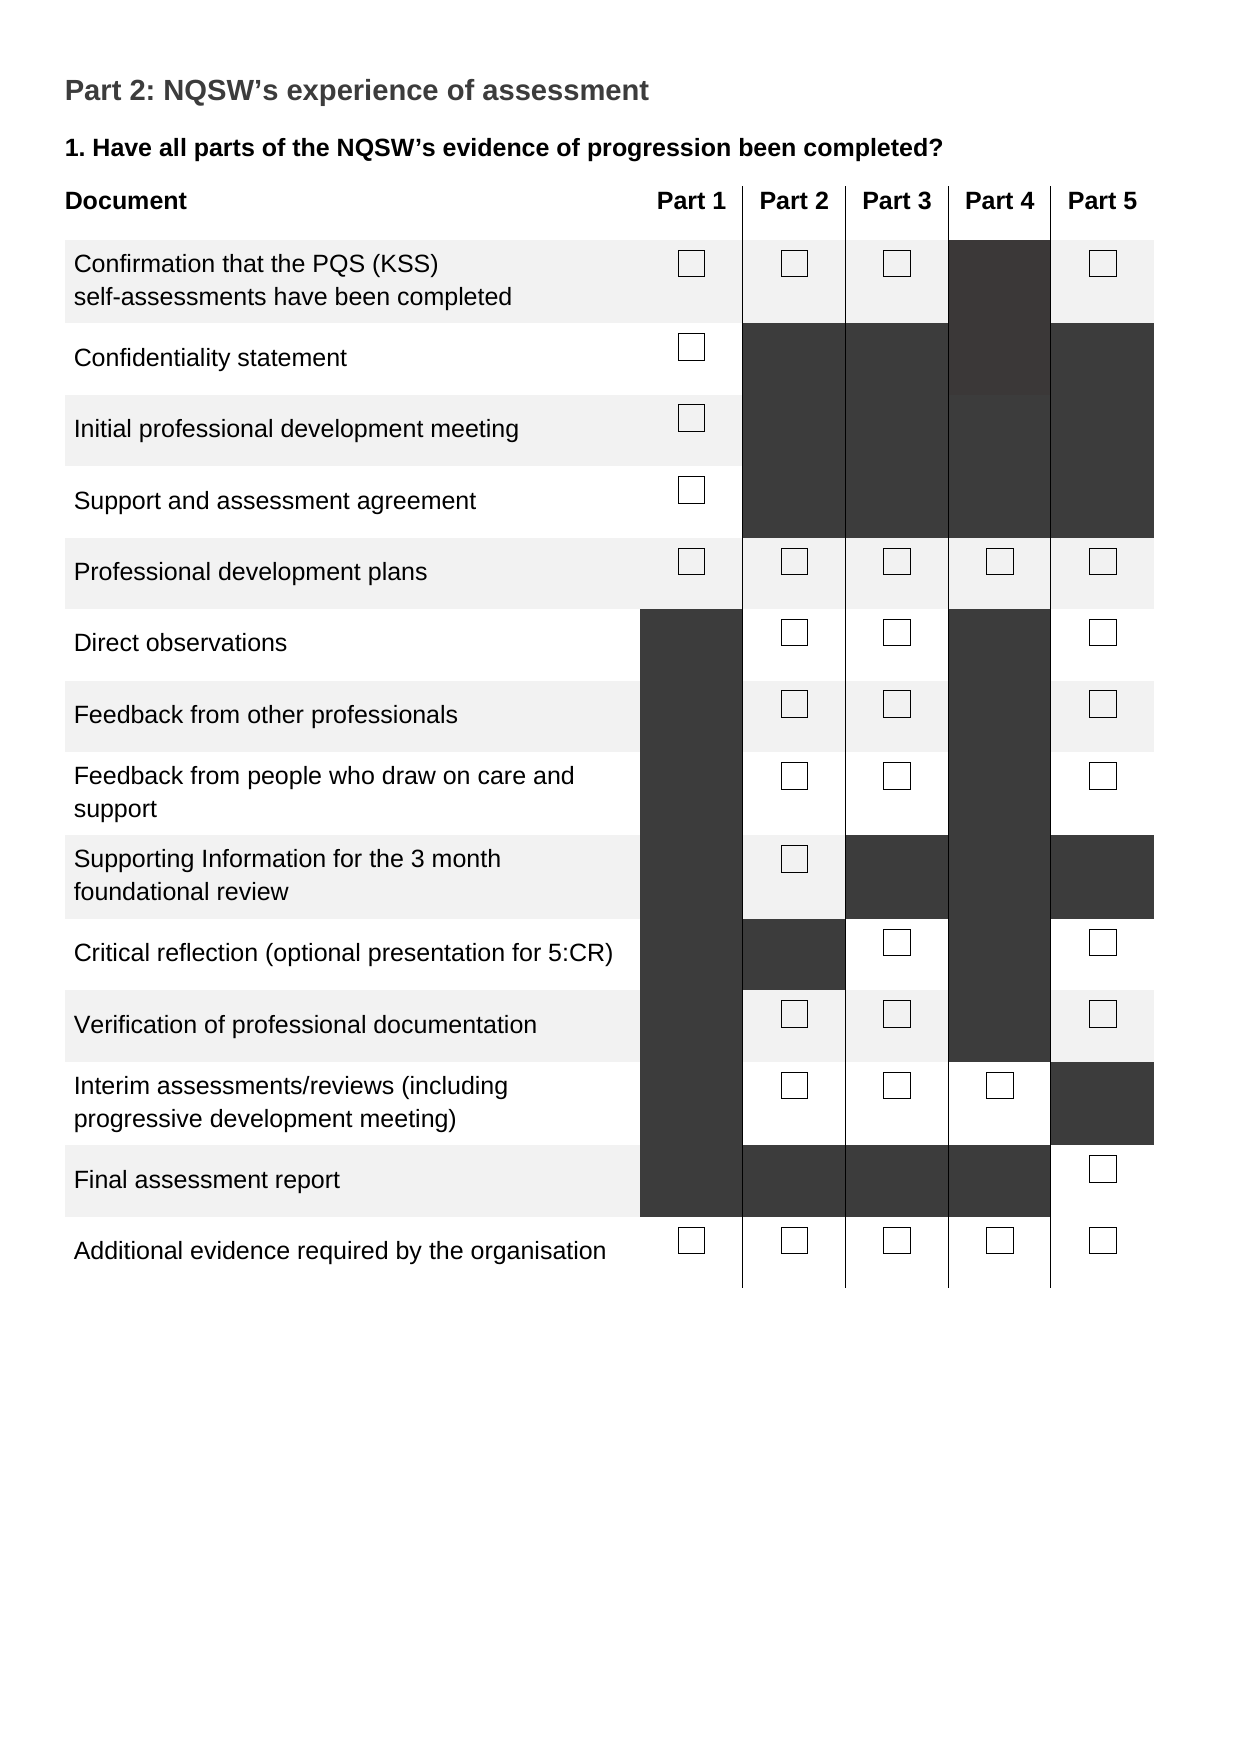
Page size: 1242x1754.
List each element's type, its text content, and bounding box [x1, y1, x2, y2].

table_cell [640, 1217, 742, 1288]
table_cell [640, 919, 742, 990]
table_cell Confidentiality statement [65, 323, 640, 395]
table_cell Feedback from other professionals [65, 681, 640, 752]
table_cell [949, 835, 1050, 919]
table_cell Professional development plans [65, 538, 640, 609]
table_cell [640, 538, 742, 609]
text Part 2: NQSW’s experience of assessment [64, 73, 1231, 107]
table_cell [949, 240, 1050, 323]
table_cell [1051, 240, 1154, 323]
table_cell [640, 752, 742, 835]
table_cell [640, 990, 742, 1062]
table_cell [640, 466, 742, 538]
table_cell [640, 240, 742, 323]
table_cell [743, 990, 845, 1062]
table_cell [846, 1217, 948, 1288]
text 1. Have all parts of the NQSW’s evidence of progression been completed? [64, 132, 1231, 161]
table_header Part 2 [743, 186, 845, 240]
table_cell [949, 538, 1050, 609]
table_cell [846, 538, 948, 609]
table_cell [743, 681, 845, 752]
table_cell [640, 1145, 742, 1217]
table_cell [1051, 752, 1154, 835]
table_cell [949, 752, 1050, 835]
table_cell [1051, 538, 1154, 609]
table_cell Confirmation that the PQS (KSS) self-assessments have been completed [65, 240, 640, 323]
table_cell [846, 609, 948, 681]
table_cell [1051, 395, 1154, 466]
table_cell [743, 538, 845, 609]
table_cell [743, 1217, 845, 1288]
table_cell [640, 609, 742, 681]
table_cell Direct observations [65, 609, 640, 681]
table_cell Initial professional development meeting [65, 395, 640, 466]
table_cell [1051, 466, 1154, 538]
table_header Part 1 [640, 186, 742, 240]
table_cell [640, 681, 742, 752]
table_cell [1051, 919, 1154, 990]
table_cell [640, 1062, 742, 1145]
table_cell [949, 1217, 1050, 1288]
table_header Document [65, 186, 640, 240]
table_cell [846, 835, 948, 919]
table_cell [743, 919, 845, 990]
table_cell [949, 1145, 1050, 1217]
table_cell Interim assessments/reviews (including progressive development meeting) [65, 1062, 640, 1145]
table_cell [640, 395, 742, 466]
table_cell [846, 1145, 948, 1217]
table_cell [743, 323, 845, 395]
table_cell [743, 752, 845, 835]
table_cell [846, 395, 948, 466]
table_cell [743, 240, 845, 323]
table_cell Additional evidence required by the organisation [65, 1217, 640, 1288]
table_cell [743, 835, 845, 919]
table_cell Support and assessment agreement [65, 466, 640, 538]
table_header Part 4 [949, 186, 1050, 240]
table_cell Critical reflection (optional presentation for 5:CR) [65, 919, 640, 990]
table_cell [640, 323, 742, 395]
table_cell [1051, 1145, 1154, 1217]
table_cell [949, 919, 1050, 990]
table_cell [846, 1062, 948, 1145]
table_cell [743, 466, 845, 538]
table_header Part 5 [1051, 186, 1154, 240]
table_cell [846, 990, 948, 1062]
table_cell [1051, 609, 1154, 681]
table_cell [949, 323, 1050, 395]
table_cell Feedback from people who draw on care and support [65, 752, 640, 835]
table_cell [846, 919, 948, 990]
table_cell Verification of professional documentation [65, 990, 640, 1062]
table_cell [1051, 835, 1154, 919]
table_cell [949, 990, 1050, 1062]
table_cell [846, 752, 948, 835]
table_cell [1051, 1062, 1154, 1145]
table_cell [1051, 990, 1154, 1062]
table_cell [949, 466, 1050, 538]
table_cell [846, 323, 948, 395]
table_cell Supporting Information for the 3 month foundational review [65, 835, 640, 919]
table_header Part 3 [846, 186, 948, 240]
table_cell [743, 609, 845, 681]
table_cell [846, 240, 948, 323]
table_cell Final assessment report [65, 1145, 640, 1217]
table_cell [743, 1145, 845, 1217]
table_cell [743, 1062, 845, 1145]
table_cell [949, 395, 1050, 466]
table_cell [949, 1062, 1050, 1145]
table_cell [1051, 681, 1154, 752]
table_cell [846, 681, 948, 752]
table_cell [640, 835, 742, 919]
table_cell [949, 681, 1050, 752]
table_cell [1051, 1217, 1154, 1288]
table_cell [949, 609, 1050, 681]
table_cell [743, 395, 845, 466]
table_cell [846, 466, 948, 538]
table_cell [1051, 323, 1154, 395]
